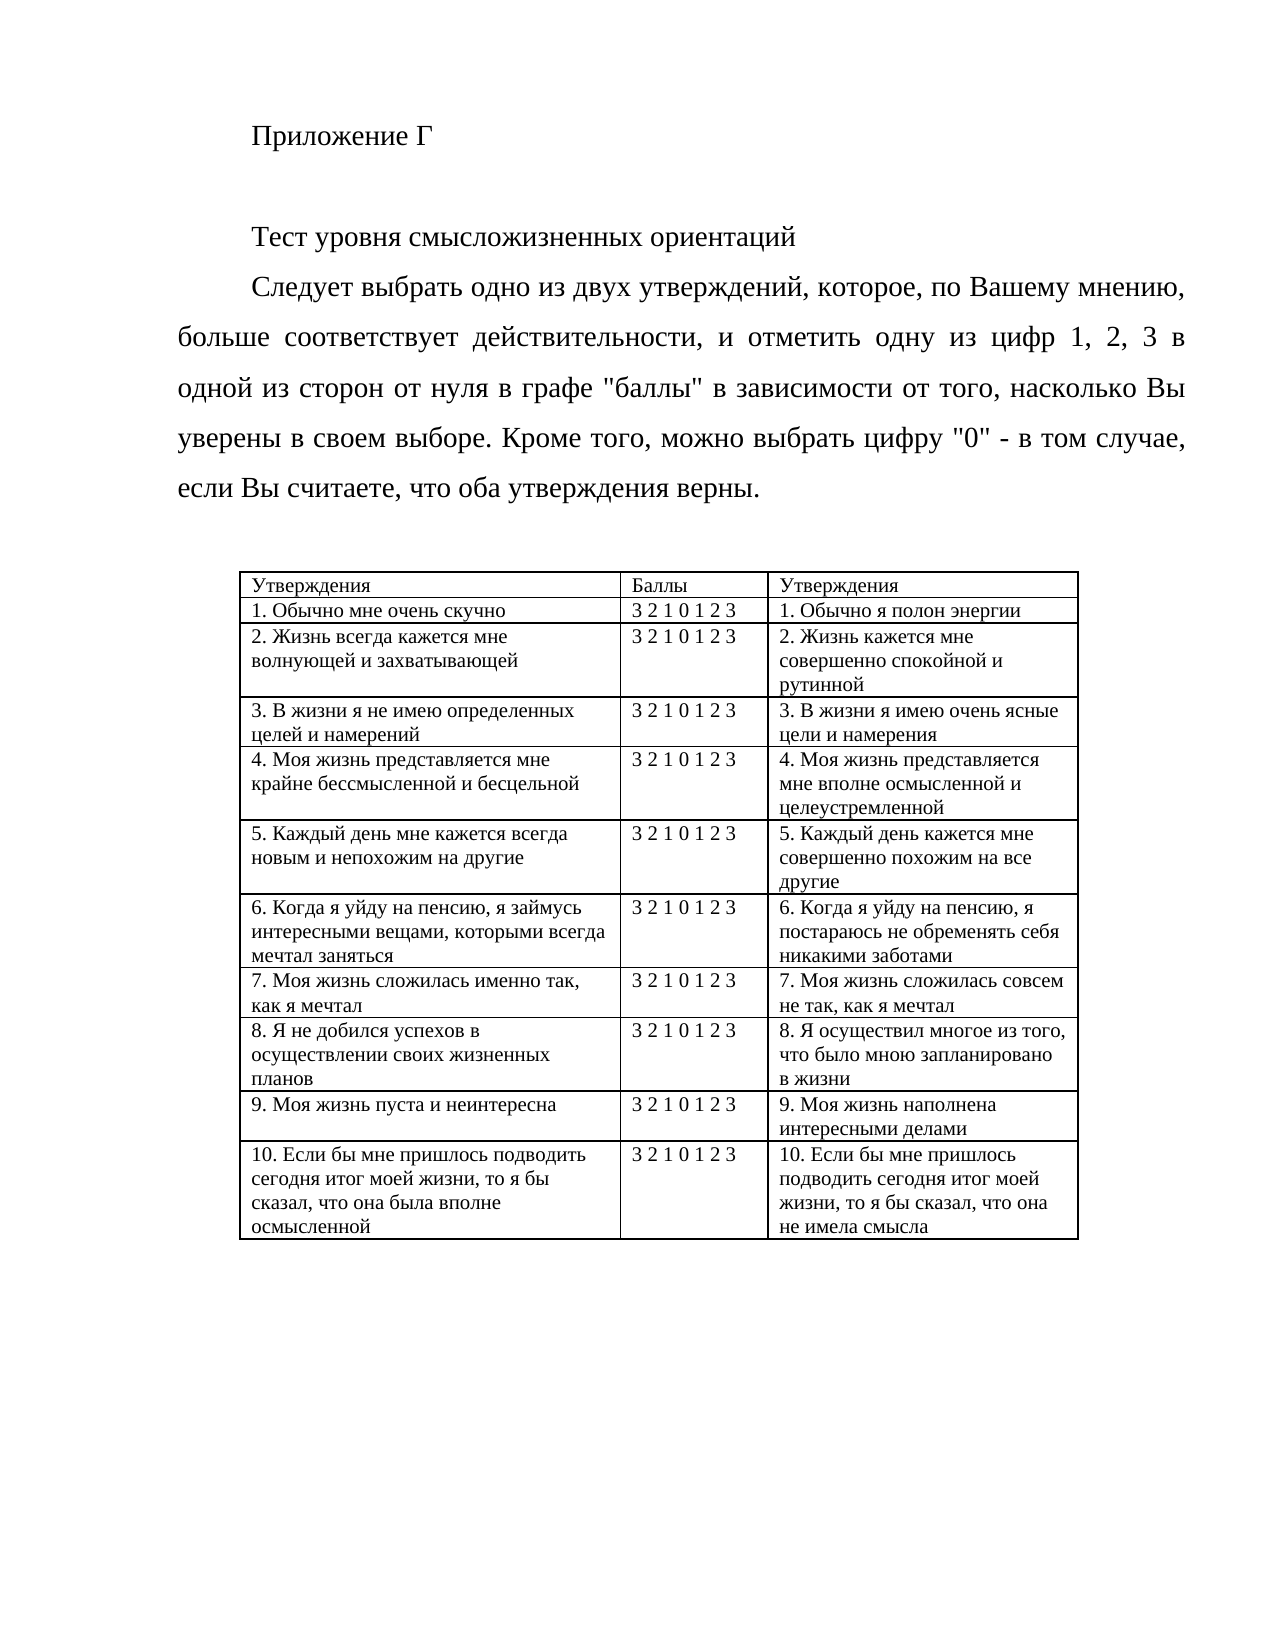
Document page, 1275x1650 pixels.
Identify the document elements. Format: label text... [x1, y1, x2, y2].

table_cell 3 2 1 0 1 2 3 [621, 598, 767, 622]
table_cell 7. Моя жизнь сложилась совсем не так, как я мечтал [769, 968, 1077, 1017]
table_cell 3 2 1 0 1 2 3 [621, 1018, 767, 1090]
table_cell 2. Жизнь кажется мне совершенно спокойной и рутинной [769, 624, 1077, 696]
table_cell 3 2 1 0 1 2 3 [621, 747, 767, 819]
table_cell 2. Жизнь всегда кажется мне волнующей и захватывающей [241, 624, 620, 696]
table_cell 9. Моя жизнь наполнена интересными делами [769, 1092, 1077, 1140]
table_cell 5. Каждый день мне кажется всегда новым и непохожим на другие [241, 821, 620, 893]
text Тест уровня смысложизненных ориентаций [177, 219, 1186, 252]
table_cell 10. Если бы мне пришлось подводить сегодня итог моей жизни, то я бы сказал, что она не имела смысла [769, 1142, 1077, 1238]
text Приложение Г [177, 118, 1186, 152]
table_cell 3 2 1 0 1 2 3 [621, 624, 767, 696]
table_cell 9. Моя жизнь пуста и неинтересна [241, 1092, 620, 1140]
table_cell 4. Моя жизнь представляется мне крайне бессмысленной и бесцельной [241, 747, 620, 819]
table_header Баллы [621, 573, 767, 597]
table_cell 3 2 1 0 1 2 3 [621, 1092, 767, 1140]
table_cell 5. Каждый день кажется мне совершенно похожим на все другие [769, 821, 1077, 893]
table_cell 1. Обычно мне очень скучно [241, 598, 620, 622]
table_header Утверждения [241, 573, 620, 597]
table_cell 6. Когда я уйду на пенсию, я займусь интересными вещами, которыми всегда мечтал заняться [241, 895, 620, 967]
text Следует выбрать одно из двух утверждений, которое, по Вашему мнению, больше соответствует действительности, и отметить одну из цифр 1, 2, 3 в одной из сторон от нуля в графе "баллы" в зависимости от того, насколько Вы уверены в своем выборе. Кроме того, можно выбрать цифру "0" - в том случае, если Вы считаете, что оба утверждения верны. [177, 269, 1186, 504]
table_cell 3. В жизни я не имею определенных целей и намерений [241, 698, 620, 746]
table_cell 3. В жизни я имею очень ясные цели и намерения [769, 698, 1077, 746]
table_cell 3 2 1 0 1 2 3 [621, 895, 767, 967]
table_cell 10. Если бы мне пришлось подводить сегодня итог моей жизни, то я бы сказал, что она была вполне осмысленной [241, 1142, 620, 1238]
table_cell 3 2 1 0 1 2 3 [621, 1142, 767, 1238]
table_cell 8. Я не добился успехов в осуществлении своих жизненных планов [241, 1018, 620, 1090]
table_cell 3 2 1 0 1 2 3 [621, 698, 767, 746]
table_cell 3 2 1 0 1 2 3 [621, 821, 767, 893]
table_cell 1. Обычно я полон энергии [769, 598, 1077, 622]
table_cell 3 2 1 0 1 2 3 [621, 968, 767, 1017]
table_cell 6. Когда я уйду на пенсию, я постараюсь не обременять себя никакими заботами [769, 895, 1077, 967]
table_header Утверждения [769, 573, 1077, 597]
table_cell 4. Моя жизнь представляется мне вполне осмысленной и целеустремленной [769, 747, 1077, 819]
table_cell 7. Моя жизнь сложилась именно так, как я мечтал [241, 968, 620, 1017]
table_cell 8. Я осуществил многое из того, что было мною запланировано в жизни [769, 1018, 1077, 1090]
